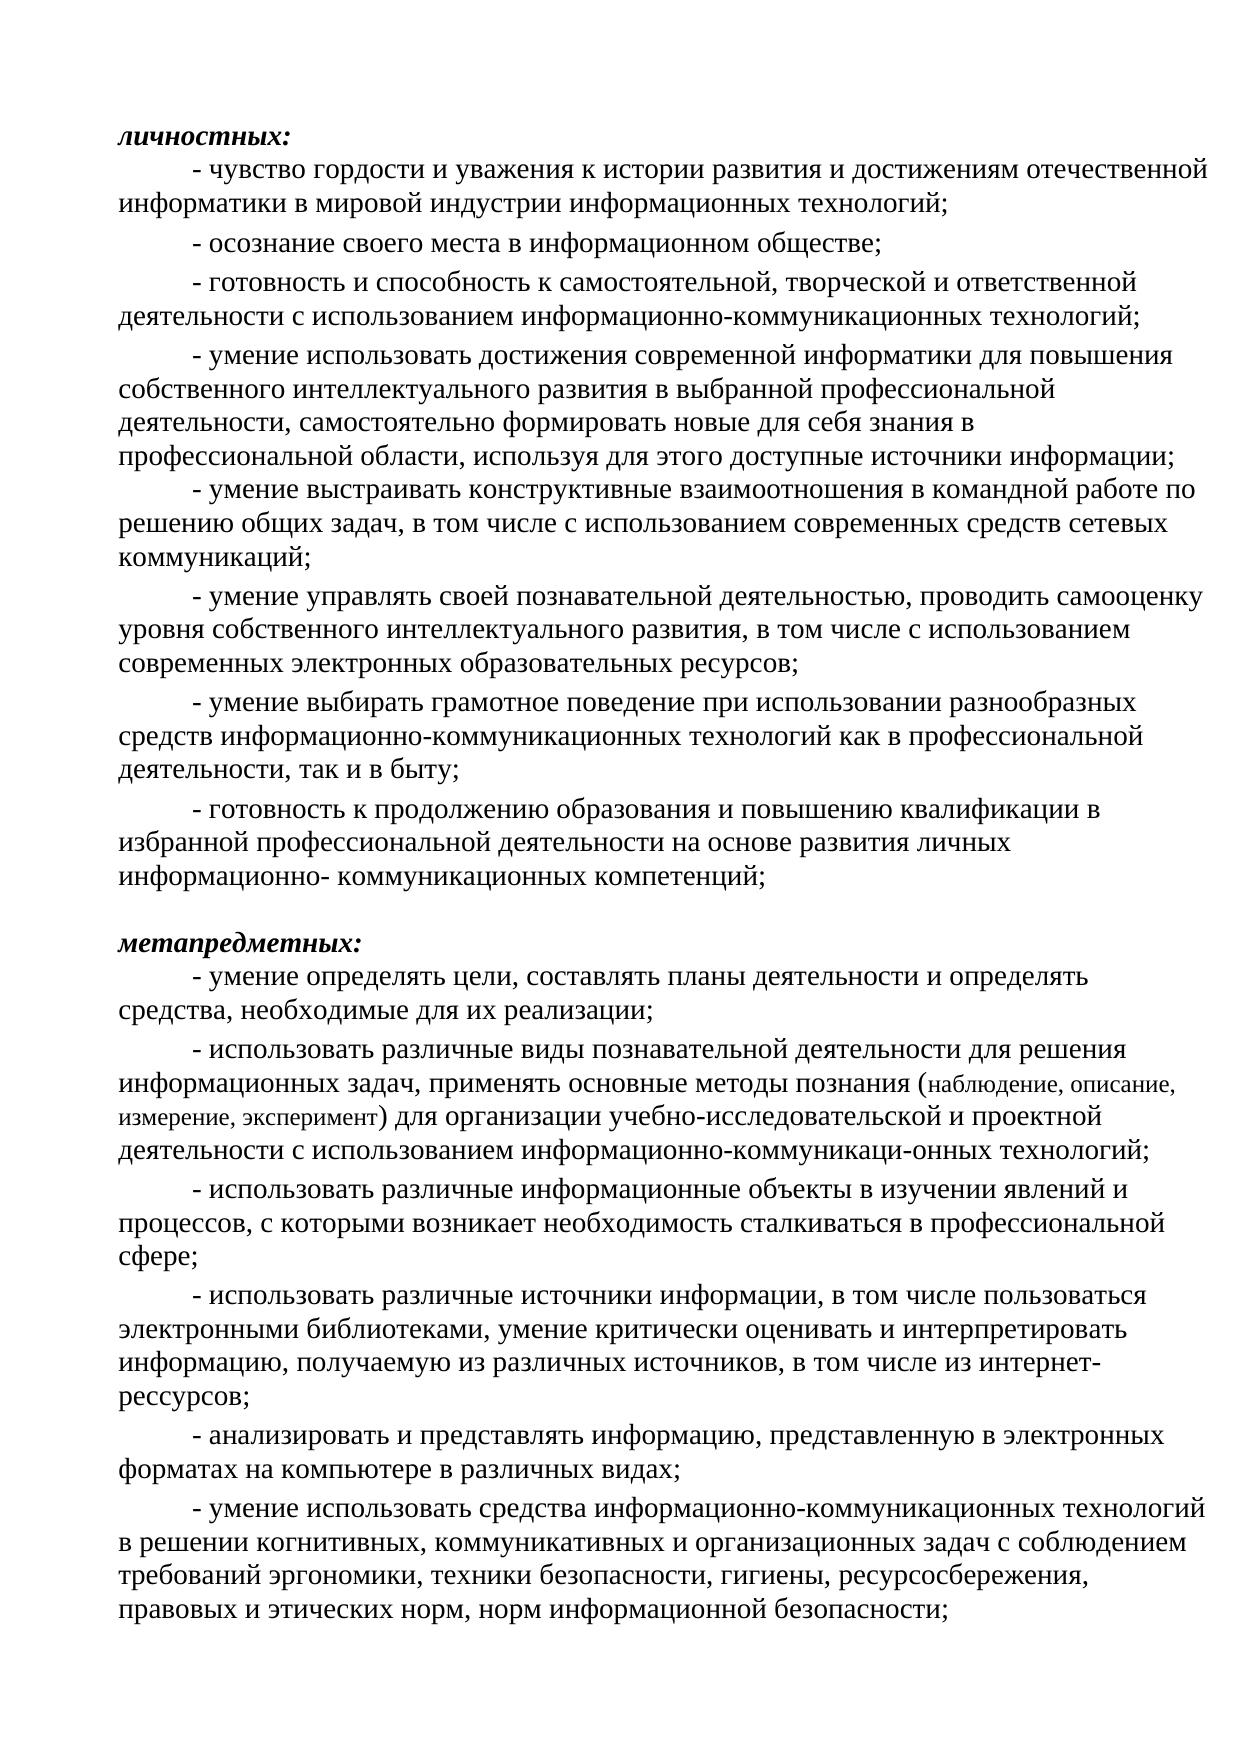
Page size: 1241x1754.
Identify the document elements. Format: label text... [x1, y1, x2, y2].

text - умение выстраивать конструктивные взаимоотношения в командной работе по решению общих задач, в том числе с использованием современных средств сетевых коммуникаций; [118, 472, 1211, 572]
text метапредметных: [118, 925, 1211, 958]
text - анализировать и представлять информацию, представленную в электронных форматах на компьютере в различных видах; [118, 1417, 1211, 1484]
text личностных: [118, 118, 1211, 152]
text - умение выбирать грамотное поведение при использовании разнообразных средств информационно-коммуникационных технологий как в профессиональной деятельности, так и в быту; [118, 684, 1211, 785]
text - умение управлять своей познавательной деятельностью, проводить самооценку уровня собственного интеллектуального развития, в том числе с использованием современных электронных образовательных ресурсов; [118, 578, 1211, 679]
text - умение использовать средства информационно-коммуникационных технологий в решении когнитивных, коммуникативных и организационных задач с соблюдением требований эргономики, техники безопасности, гигиены, ресурсосбережения, правовых и этических норм, норм информационной безопасности; [118, 1490, 1211, 1624]
text - осознание своего места в информационном обществе; [118, 225, 1211, 258]
text - умение использовать достижения современной информатики для повышения собственного интеллектуального развития в выбранной профессиональной деятельности, самостоятельно формировать новые для себя знания в профессиональной области, используя для этого доступные источники информации; [118, 337, 1211, 472]
text - чувство гордости и уважения к истории развития и достижениям отечественной информатики в мировой индустрии информационных технологий; [118, 152, 1211, 219]
text - умение определять цели, составлять планы деятельности и определять средства, необходимые для их реализации; [118, 958, 1211, 1026]
text - использовать различные информационные объекты в изучении явлений и процессов, с которыми возникает необходимость сталкиваться в профессиональной сфере; [118, 1171, 1211, 1272]
text - готовность к продолжению образования и повышению квалификации в избранной профессиональной деятельности на основе развития личных информационно- коммуникационных компетенций; [118, 791, 1211, 891]
text - использовать различные виды познавательной деятельности для решения информационных задач, применять основные методы познания (наблюдение, описание, измерение, эксперимент) для организации учебно-исследовательской и проектной деятельности с использованием информационно-коммуникаци-онных технологий; [118, 1031, 1211, 1165]
text - готовность и способность к самостоятельной, творческой и ответственной деятельности с использованием информационно-коммуникационных технологий; [118, 264, 1211, 331]
text - использовать различные источники информации, в том числе пользоваться электронными библиотеками, умение критически оценивать и интерпретировать информацию, получаемую из различных источников, в том числе из интернет-рессурсов; [118, 1277, 1211, 1412]
